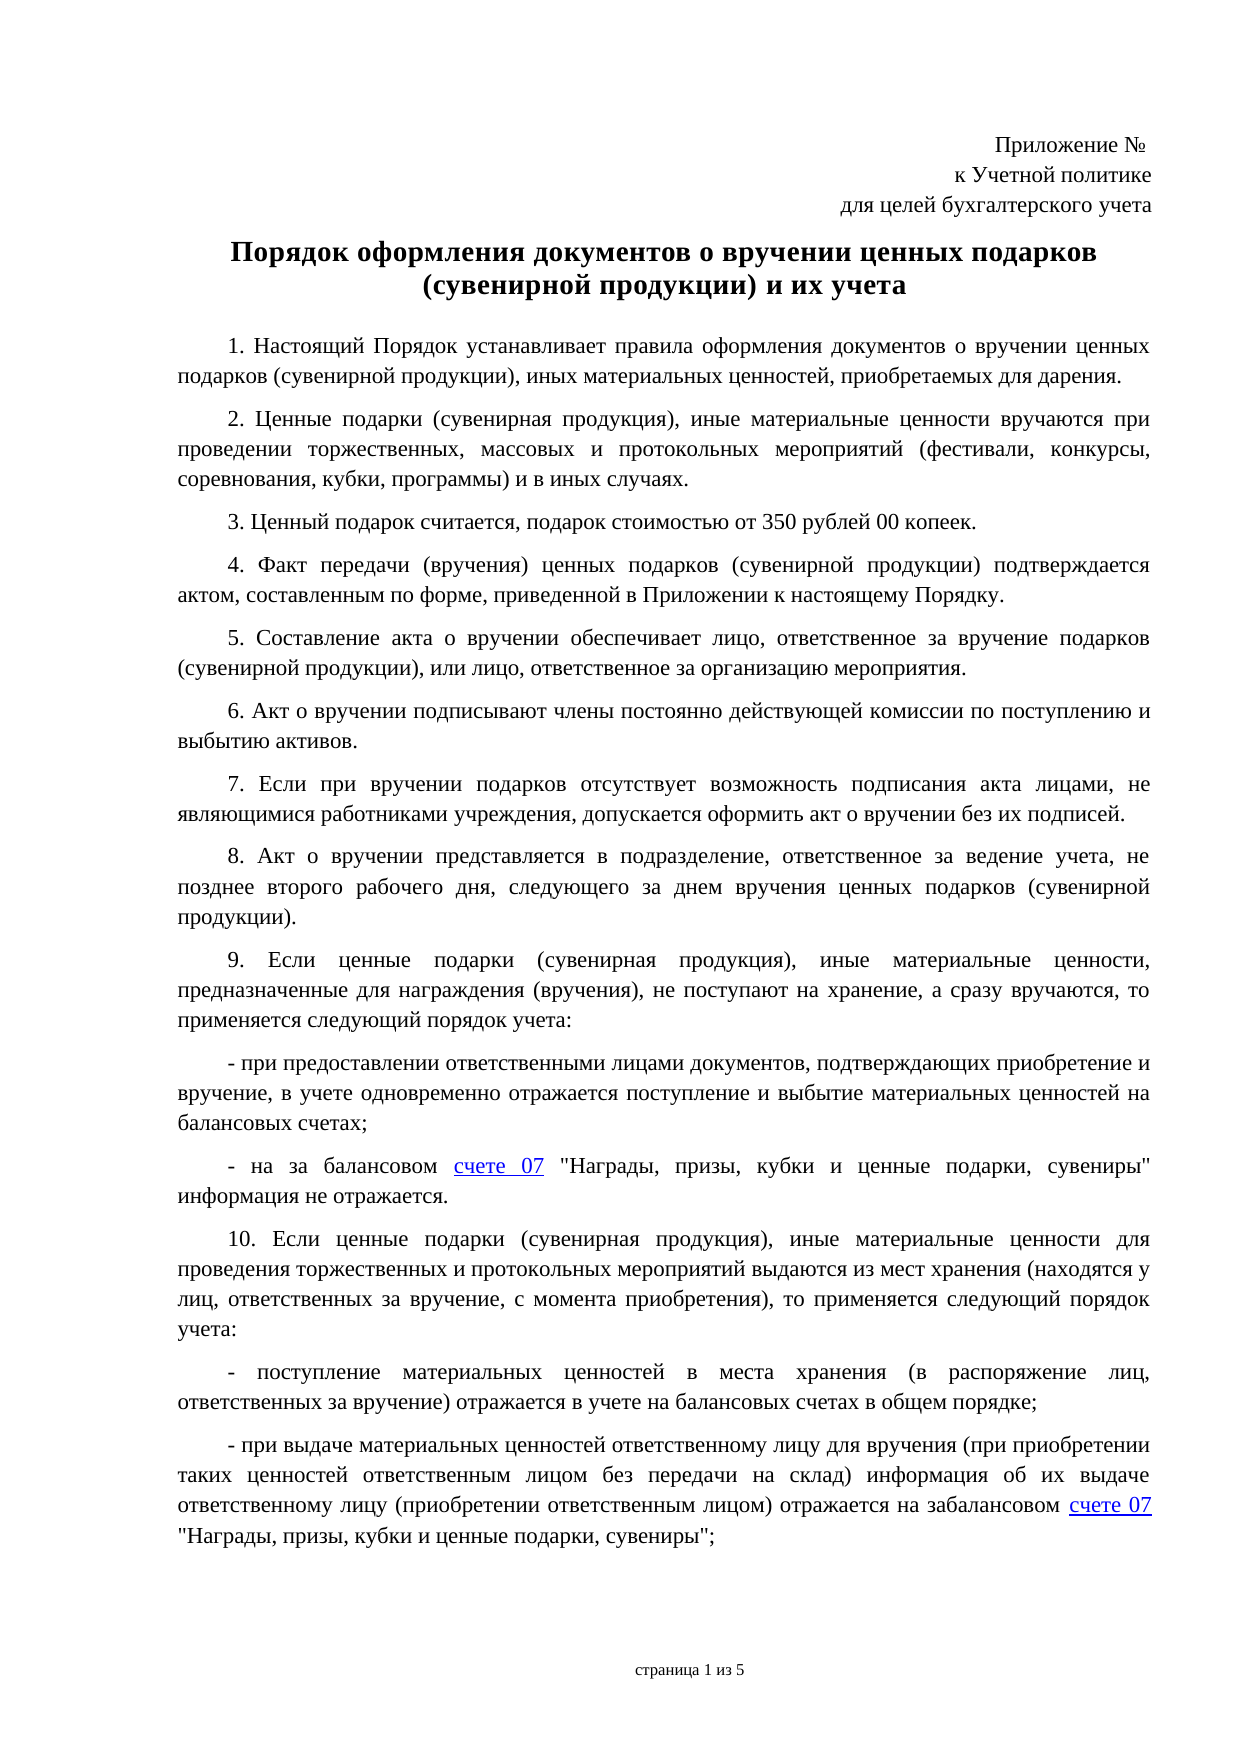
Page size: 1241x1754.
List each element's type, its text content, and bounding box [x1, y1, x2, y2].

text 2. Ценные подарки (сувенирная продукция), иные материальные ценности вручаются при проведении торжественных, массовых и протокольных мероприятий (фестивали, конкурсы, соревнования, кубки, программы) и в иных случаях. [177, 405, 1152, 492]
text 9. Если ценные подарки (сувенирная продукция), иные материальные ценности, предназначенные для награждения (вручения), не поступают на хранение, а сразу вручаются, то применяется следующий порядок учета: [177, 946, 1152, 1032]
text 1. Настоящий Порядок устанавливает правила оформления документов о вручении ценных подарков (сувенирной продукции), иных материальных ценностей, приобретаемых для дарения. [177, 332, 1152, 389]
text - на за балансовом счете 07 "Награды, призы, кубки и ценные подарки, сувениры" информация не отражается. [177, 1152, 1152, 1208]
text - поступление материальных ценностей в места хранения (в распоряжение лиц, ответственных за вручение) отражается в учете на балансовых счетах в общем порядке; [177, 1358, 1152, 1415]
text 10. Если ценные подарки (сувенирная продукция), иные материальные ценности для проведения торжественных и протокольных мероприятий выдаются из мест хранения (находятся у лиц, ответственных за вручение, с момента приобретения), то применяется следующий порядок учета: [177, 1225, 1152, 1342]
text 6. Акт о вручении подписывают члены постоянно действующей комиссии по поступлению и выбытию активов. [177, 697, 1152, 753]
title Порядок оформления документов о вручении ценных подарков (сувенирной продукции) и их учета [177, 234, 1152, 301]
text - при выдаче материальных ценностей ответственному лицу для вручения (при приобретении таких ценностей ответственным лицом без передачи на склад) информация об их выдаче ответственному лицу (приобретении ответственным лицом) отражается на забалансовом счете 07 "Награды, призы, кубки и ценные подарки, сувениры"; [177, 1431, 1152, 1548]
text Приложение № 13 к Учетной политике для целей бухгалтерского учета [177, 131, 1152, 217]
text 4. Факт передачи (вручения) ценных подарков (сувенирной продукции) подтверждается актом, составленным по форме, приведенной в Приложении к настоящему Порядку. [177, 551, 1152, 607]
text - при предоставлении ответственными лицами документов, подтверждающих приобретение и вручение, в учете одновременно отражается поступление и выбытие материальных ценностей на балансовых счетах; [177, 1049, 1152, 1136]
text 5. Составление акта о вручении обеспечивает лицо, ответственное за вручение подарков (сувенирной продукции), или лицо, ответственное за организацию мероприятия. [177, 624, 1152, 680]
text 8. Акт о вручении представляется в подразделение, ответственное за ведение учета, не позднее второго рабочего дня, следующего за днем вручения ценных подарков (сувенирной продукции). [177, 842, 1152, 929]
text 3. Ценный подарок считается, подарок стоимостью от 350 рублей 00 копеек. [177, 508, 1152, 534]
text 7. Если при вручении подарков отсутствует возможность подписания акта лицами, не являющимися работниками учреждения, допускается оформить акт о вручении без их подписей. [177, 769, 1152, 826]
